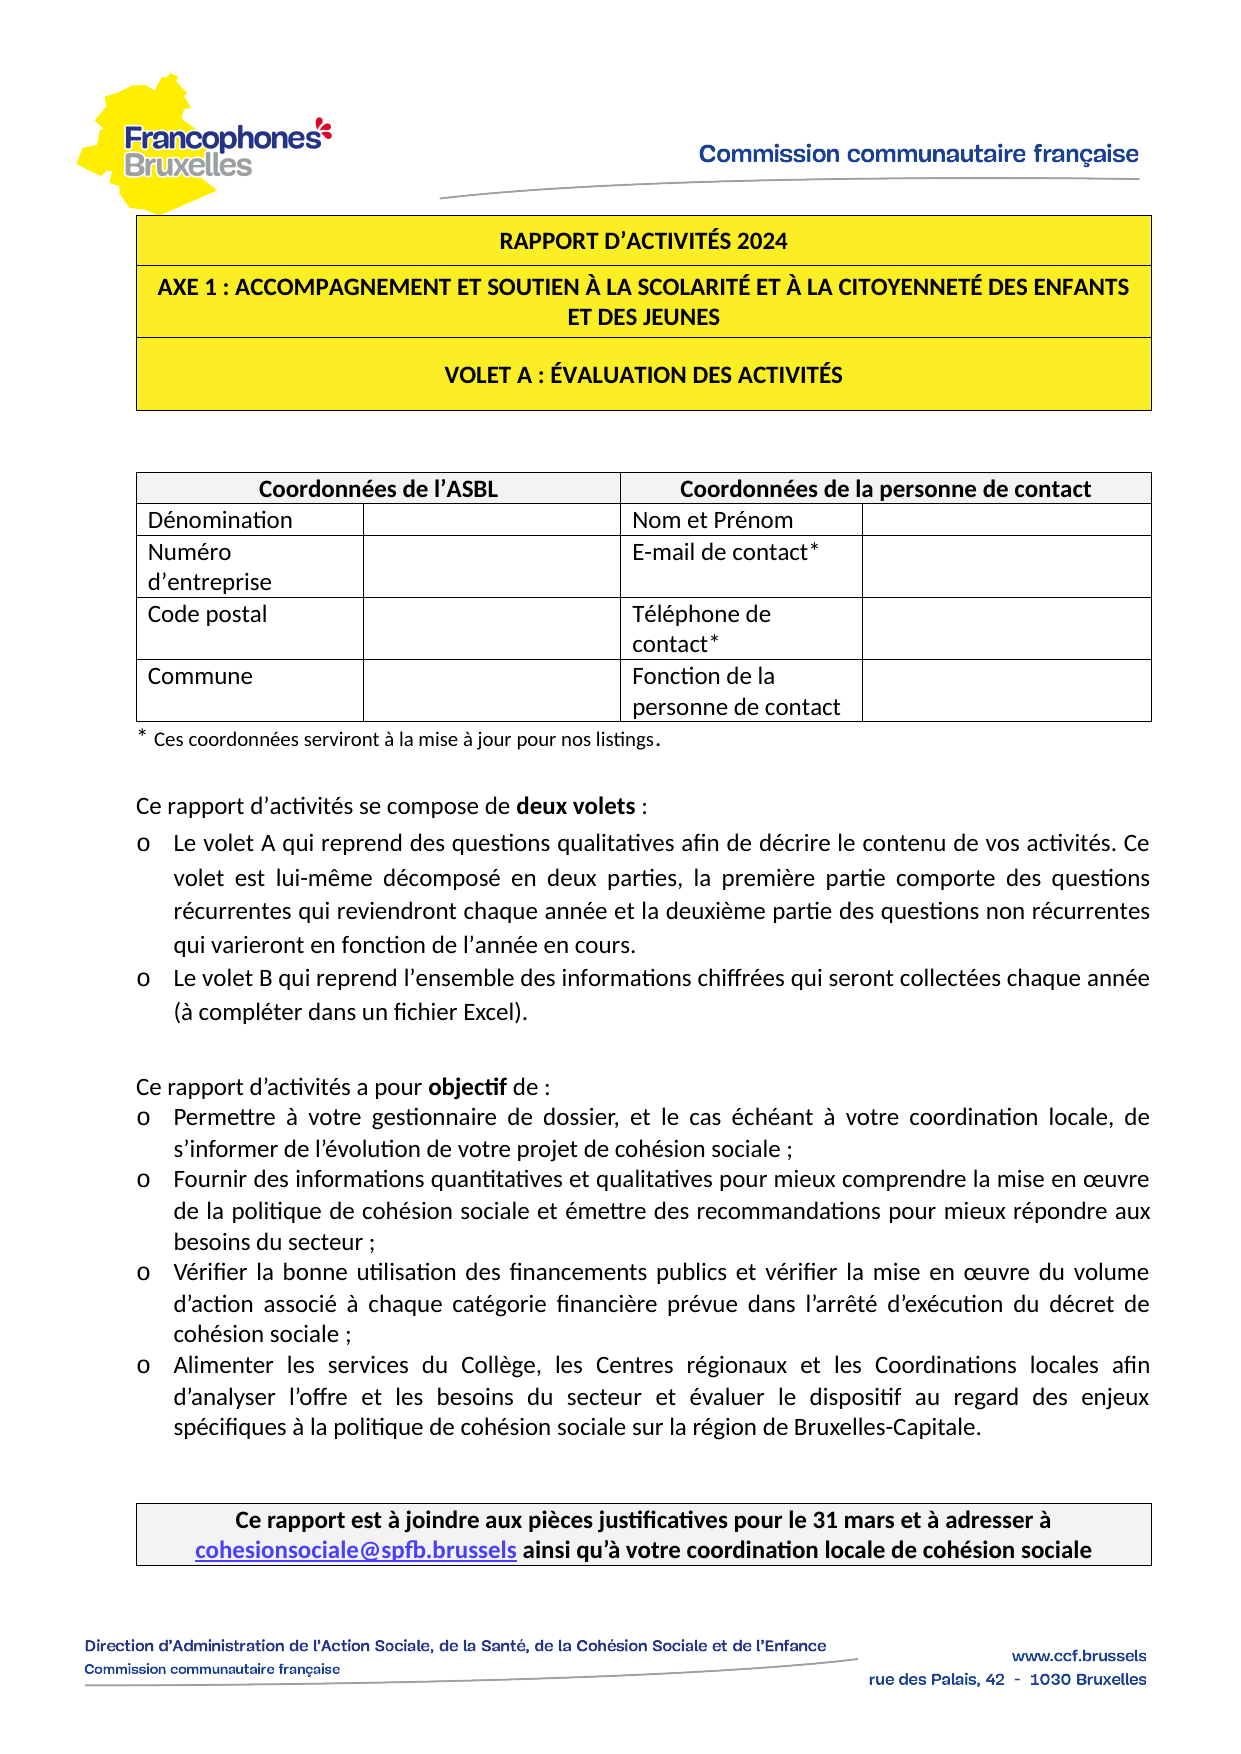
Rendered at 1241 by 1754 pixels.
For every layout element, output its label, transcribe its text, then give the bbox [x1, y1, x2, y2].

table_cell Nom et Prénom [621, 504, 862, 535]
picture [84, 1630, 1147, 1691]
table_cell [364, 660, 620, 721]
table_header RAPPORT D’ACTIVITÉS 2024 [137, 216, 1151, 265]
table_cell [364, 504, 620, 535]
table_cell [863, 660, 1151, 721]
table_cell [863, 536, 1151, 597]
table_cell Dénomination [137, 504, 363, 535]
table_cell [364, 536, 620, 597]
list Vérifier la bonne utilisation des financements publics et vérifier la mise en œuvre du volume d’action associé à chaque catégorie financière prévue dans l’arrêté d’exécution du décret de cohésion sociale ; [136, 1256, 1152, 1349]
picture [76, 73, 1140, 216]
table_header Ce rapport est à joindre aux pièces justificatives pour le 31 mars et à adresser à cohesionsociale@spfb.brussels ainsi qu’à votre coordination locale de cohésion sociale [137, 1504, 1151, 1565]
text Ce rapport d’activités se compose de deux volets : [136, 790, 1152, 820]
table_cell [364, 598, 620, 659]
table_cell Code postal [137, 598, 363, 659]
text Ce rapport d’activités a pour objectif de : [136, 1071, 1152, 1101]
table_cell VOLET A : ÉVALUATION DES ACTIVITÉS [137, 338, 1151, 410]
table_cell Commune [137, 660, 363, 721]
table_cell [863, 504, 1151, 535]
table_cell [863, 598, 1151, 659]
text * Ces coordonnées serviront à la mise à jour pour nos listings. [136, 722, 1152, 753]
list Fournir des informations quantitatives et qualitatives pour mieux comprendre la mise en œuvre de la politique de cohésion sociale et émettre des recommandations pour mieux répondre aux besoins du secteur ; [136, 1163, 1152, 1256]
table_cell Téléphone de contact* [621, 598, 862, 659]
table_cell Fonction de la personne de contact [621, 660, 862, 721]
list Alimenter les services du Collège, les Centres régionaux et les Coordinations locales afin d’analyser l’offre et les besoins du secteur et évaluer le dispositif au regard des enjeux spécifiques à la politique de cohésion sociale sur la région de Bruxelles-Capitale. [136, 1349, 1152, 1442]
list Permettre à votre gestionnaire de dossier, et le cas échéant à votre coordination locale, de s’informer de l’évolution de votre projet de cohésion sociale ; [136, 1101, 1152, 1163]
table_header Coordonnées de l’ASBL [137, 473, 620, 503]
table_cell Numéro d’entreprise [137, 536, 363, 597]
list Le volet B qui reprend l’ensemble des informations chiffrées qui seront collectées chaque année (à compléter dans un fichier Excel). [136, 962, 1152, 1027]
table_cell AXE 1 : ACCOMPAGNEMENT ET SOUTIEN À LA SCOLARITÉ ET À LA CITOYENNETÉ DES ENFANTS ET DES JEUNES [137, 266, 1151, 337]
list Le volet A qui reprend des questions qualitatives afin de décrire le contenu de vos activités. Ce volet est lui-même décomposé en deux parties, la première partie comporte des questions récurrentes qui reviendront chaque année et la deuxième partie des questions non récurrentes qui varieront en fonction de l’année en cours. [136, 827, 1152, 959]
table_header Coordonnées de la personne de contact [621, 473, 1151, 503]
table_cell E-mail de contact* [621, 536, 862, 597]
